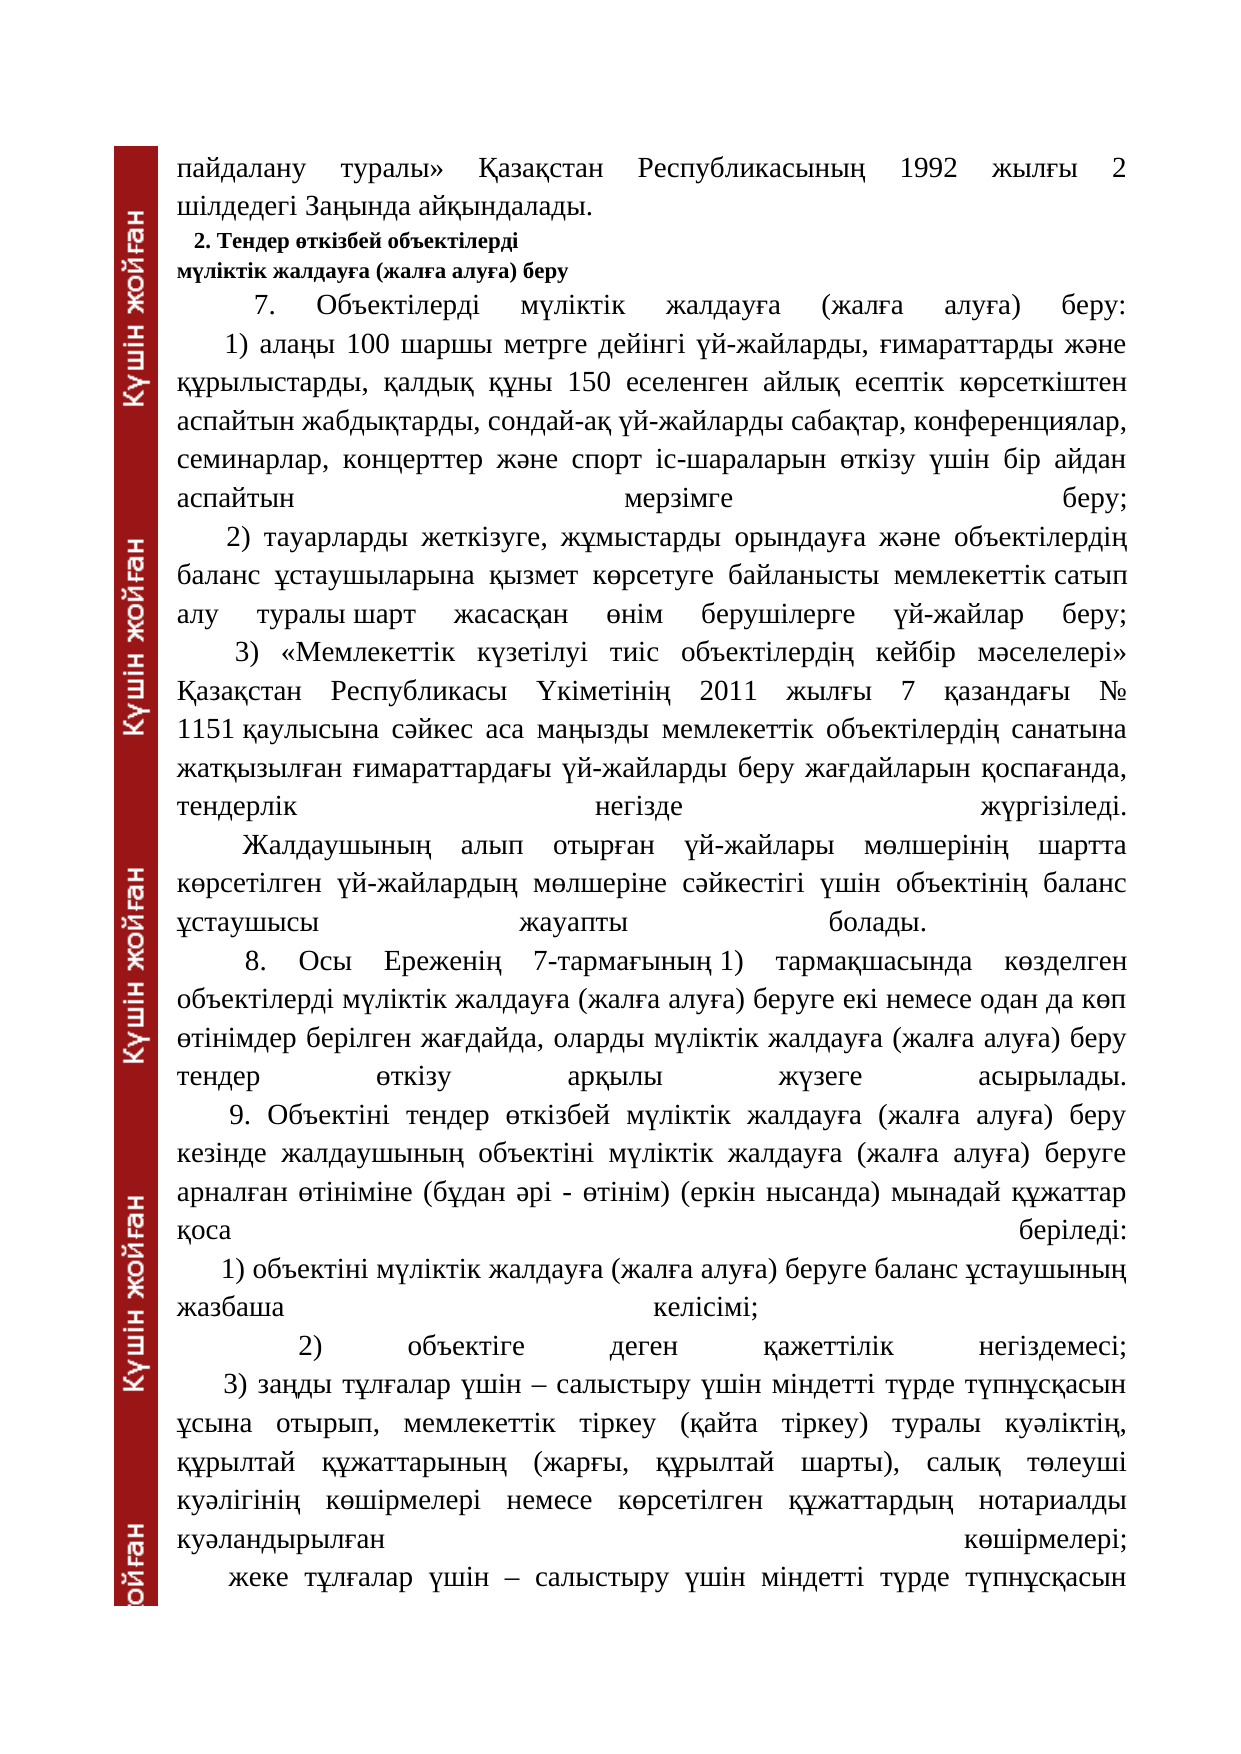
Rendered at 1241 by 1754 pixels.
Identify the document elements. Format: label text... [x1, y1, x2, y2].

picture [114, 146, 158, 150]
text 2. Тендер өткiзбей объектiлердi мүлiктiк жалдауға (жалға алуға) беру [112, 227, 1128, 284]
picture [114, 222, 158, 227]
picture [114, 1593, 158, 1606]
